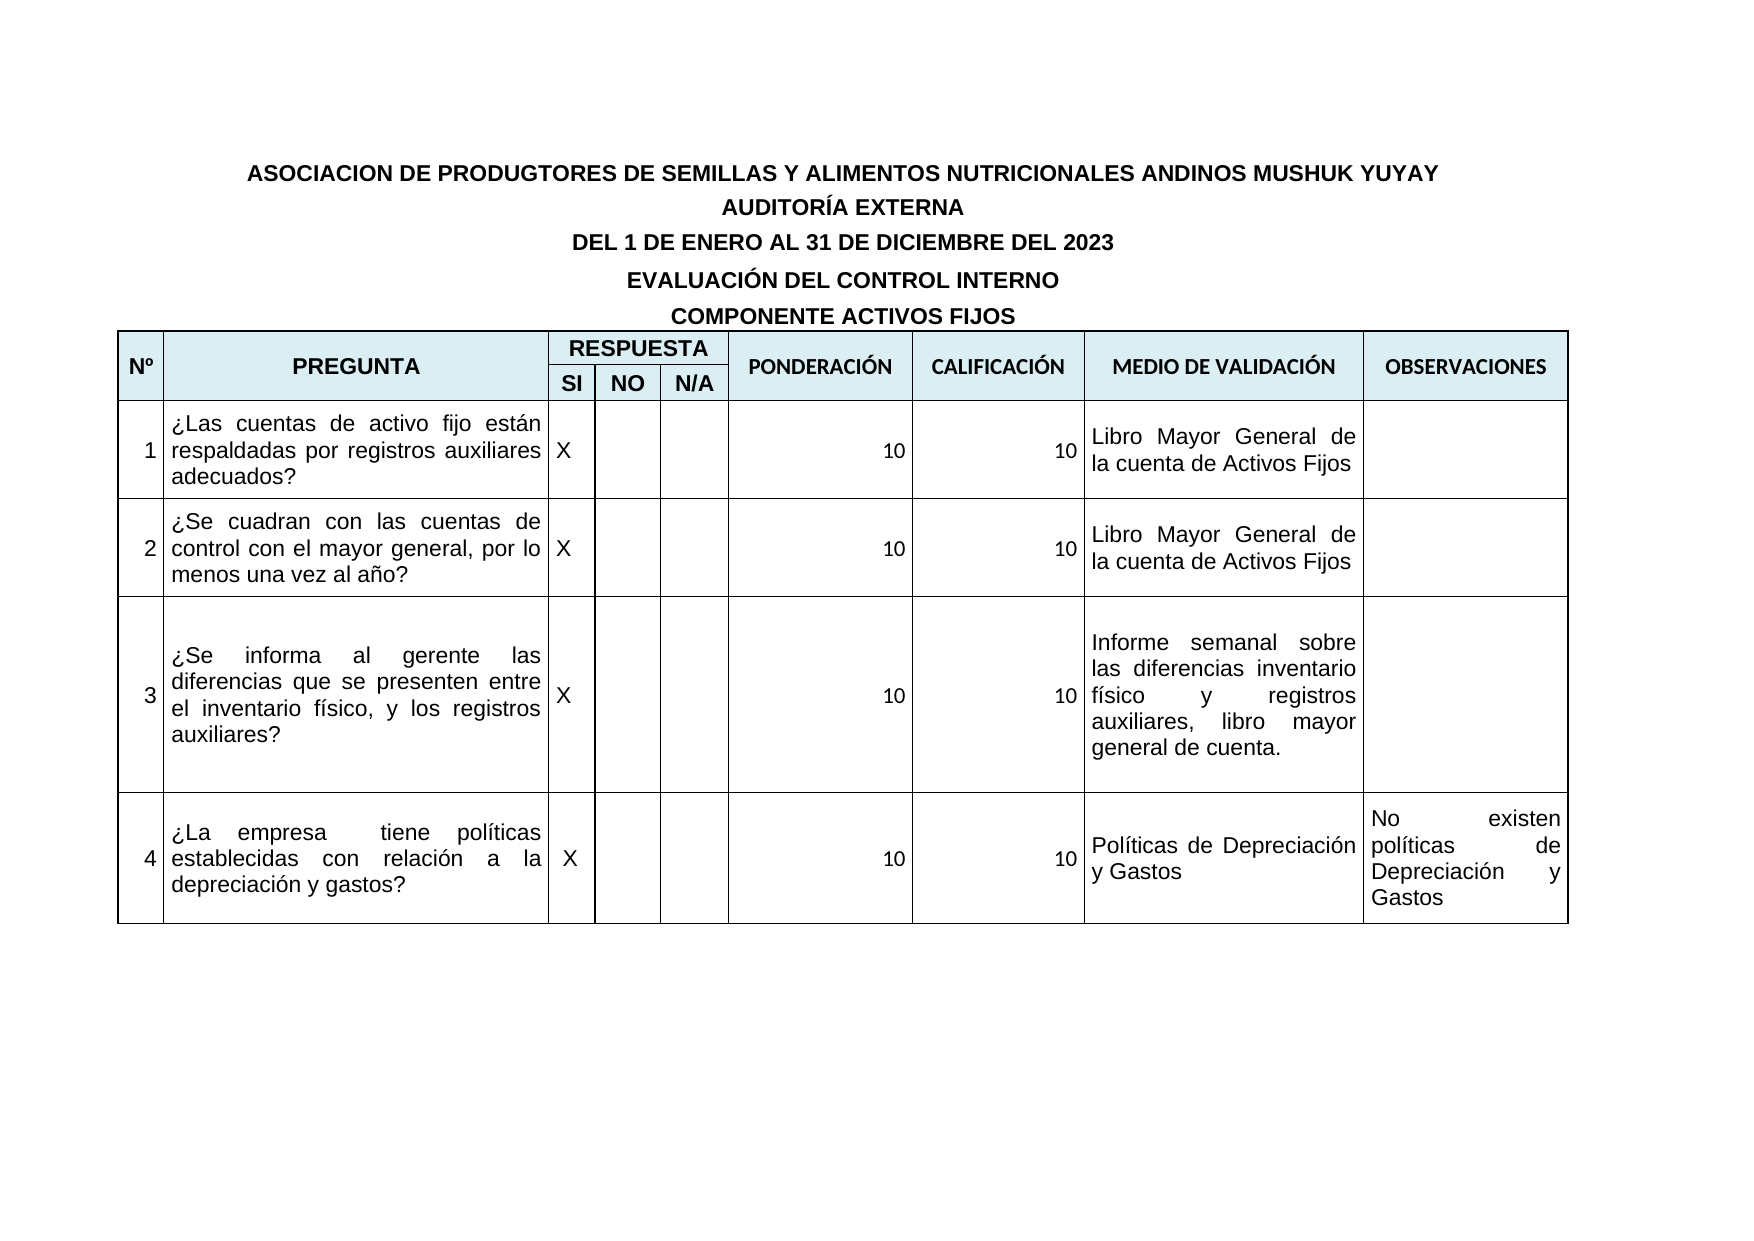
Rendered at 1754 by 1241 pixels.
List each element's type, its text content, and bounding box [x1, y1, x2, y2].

table_cell 3 [119, 597, 163, 792]
table_cell [596, 597, 660, 792]
table_cell 10 [913, 401, 1084, 498]
table_cell [596, 499, 660, 596]
table_cell [661, 401, 728, 498]
table_cell PREGUNTA [164, 332, 548, 400]
table_cell 10 [729, 793, 912, 923]
table_cell PONDERACIÓN [729, 332, 912, 400]
table_cell No existen políticas de Depreciación y Gastos [1364, 793, 1567, 923]
table_cell Libro Mayor General de la cuenta de Activos Fijos [1085, 401, 1363, 498]
table_cell [661, 793, 728, 923]
table_cell ¿La empresa tiene políticas establecidas con relación a la depreciación y gastos? [164, 793, 548, 923]
table_cell NO [596, 365, 660, 400]
table_cell [1364, 597, 1567, 792]
table_cell MEDIO DE VALIDACIÓN [1085, 332, 1363, 400]
table_cell 10 [913, 499, 1084, 596]
table_cell 10 [729, 597, 912, 792]
table_cell ¿Las cuentas de activo fijo están respaldadas por registros auxiliares adecuados? [164, 401, 548, 498]
table_cell 10 [913, 597, 1084, 792]
table_cell RESPUESTA [549, 332, 728, 364]
table_cell Libro Mayor General de la cuenta de Activos Fijos [1085, 499, 1363, 596]
table_cell Informe semanal sobre las diferencias inventario físico y registros auxiliares, libro mayor general de cuenta. [1085, 597, 1363, 792]
table_cell 2 [119, 499, 163, 596]
table_cell AUDITORÍA EXTERNA [118, 190, 1568, 225]
table_cell 1 [119, 401, 163, 498]
table_cell 10 [913, 793, 1084, 923]
table_cell N/A [661, 365, 728, 400]
table_cell CALIFICACIÓN [913, 332, 1084, 400]
table_cell [596, 401, 660, 498]
table_cell 10 [729, 401, 912, 498]
table_cell X [549, 401, 594, 498]
table_cell X [549, 597, 594, 792]
table_cell Nº [119, 332, 163, 400]
table_cell ¿Se cuadran con las cuentas de control con el mayor general, por lo menos una vez al año? [164, 499, 548, 596]
table_cell DEL 1 DE ENERO AL 31 DE DICIEMBRE DEL 2023 [118, 225, 1568, 259]
table_cell X [549, 499, 594, 596]
table_cell ¿Se informa al gerente las diferencias que se presenten entre el inventario físico, y los registros auxiliares? [164, 597, 548, 792]
table_cell Políticas de Depreciación y Gastos [1085, 793, 1363, 923]
table_cell [661, 597, 728, 792]
table_cell OBSERVACIONES [1364, 332, 1567, 400]
table_cell [661, 499, 728, 596]
table_cell COMPONENTE ACTIVOS FIJOS [118, 294, 1568, 330]
table_cell EVALUACIÓN DEL CONTROL INTERNO [118, 259, 1568, 293]
table_cell X [549, 793, 594, 923]
table_cell 10 [729, 499, 912, 596]
table_cell [1364, 499, 1567, 596]
table_cell SI [549, 365, 594, 400]
table_cell [596, 793, 660, 923]
table_cell [1364, 401, 1567, 498]
table_header ASOCIACION DE PRODUGTORES DE SEMILLAS Y ALIMENTOS NUTRICIONALES ANDINOS MUSHUK YUYAY [118, 156, 1568, 190]
table_cell 4 [119, 793, 163, 923]
